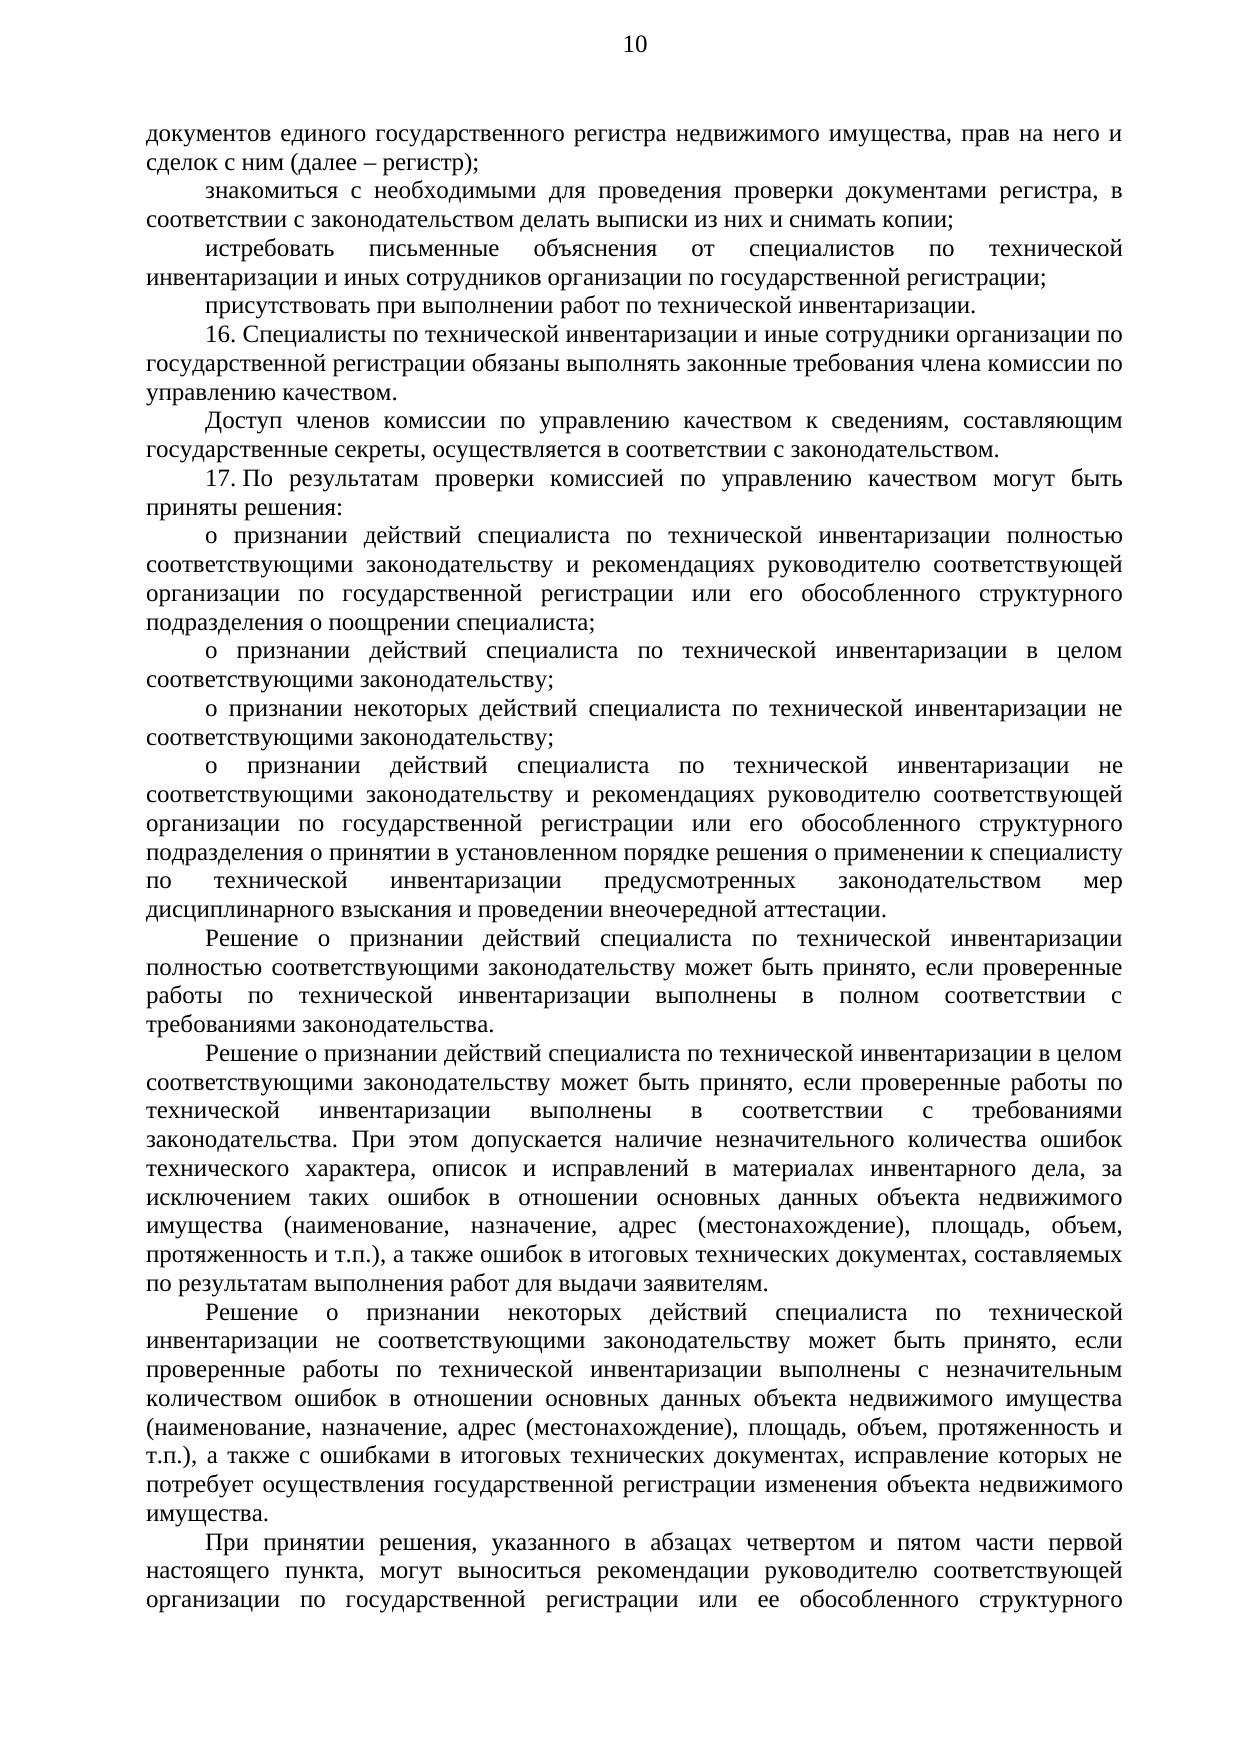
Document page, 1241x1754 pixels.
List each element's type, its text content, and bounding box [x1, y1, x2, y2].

text о признании некоторых действий специалиста по технической инвентаризации не соответствующими законодательству; [146, 693, 1123, 751]
text знакомиться с необходимыми для проведения проверки документами регистра, в соответствии с законодательством делать выписки из них и снимать копии; [146, 176, 1123, 233]
text о признании действий специалиста по технической инвентаризации не соответствующими законодательству и рекомендациях руководителю соответствующей организации по государственной регистрации или его обособленного структурного подразделения о принятии в установленном порядке решения о применении к специалисту по технической инвентаризации предусмотренных законодательством мер дисциплинарного взыскания и проведении внеочередной аттестации. [146, 751, 1123, 923]
text Решение о признании действий специалиста по технической инвентаризации в целом соответствующими законодательству может быть принято, если проверенные работы по технической инвентаризации выполнены в соответствии с требованиями законодательства. При этом допускается наличие незначительного количества ошибок технического характера, описок и исправлений в материалах инвентарного дела, за исключением таких ошибок в отношении основных данных объекта недвижимого имущества (наименование, назначение, адрес (местонахождение), площадь, объем, протяженность и т.п.), а также ошибок в итоговых технических документах, составляемых по результатам выполнения работ для выдачи заявителям. [146, 1038, 1123, 1297]
text Решение о признании некоторых действий специалиста по технической инвентаризации не соответствующими законодательству может быть принято, если проверенные работы по технической инвентаризации выполнены с незначительным количеством ошибок в отношении основных данных объекта недвижимого имущества (наименование, назначение, адрес (местонахождение), площадь, объем, протяженность и т.п.), а также с ошибками в итоговых технических документах, исправление которых не потребует осуществления государственной регистрации изменения объекта недвижимого имущества. [146, 1297, 1123, 1527]
text 16. Специалисты по технической инвентаризации и иные сотрудники организации по государственной регистрации обязаны выполнять законные требования члена комиссии по управлению качеством. [146, 319, 1123, 406]
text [146, 1527, 1123, 1613]
text Решение о признании действий специалиста по технической инвентаризации полностью соответствующими законодательству может быть принято, если проверенные работы по технической инвентаризации выполнены в полном соответствии с требованиями законодательства. [146, 923, 1123, 1038]
text 17. По результатам проверки комиссией по управлению качеством могут быть приняты решения: [146, 463, 1123, 521]
text о признании действий специалиста по технической инвентаризации полностью соответствующими законодательству и рекомендациях руководителю соответствующей организации по государственной регистрации или его обособленного структурного подразделения о поощрении специалиста; [146, 521, 1123, 636]
text истребовать письменные объяснения от специалистов по технической инвентаризации и иных сотрудников организации по государственной регистрации; [146, 233, 1123, 291]
text о признании действий специалиста по технической инвентаризации в целом соответствующими законодательству; [146, 636, 1123, 693]
text Доступ членов комиссии по управлению качеством к сведениям, составляющим государственные секреты, осуществляется в соответствии с законодательством. [146, 406, 1123, 463]
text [146, 118, 1123, 176]
text присутствовать при выполнении работ по технической инвентаризации. [146, 291, 1123, 319]
